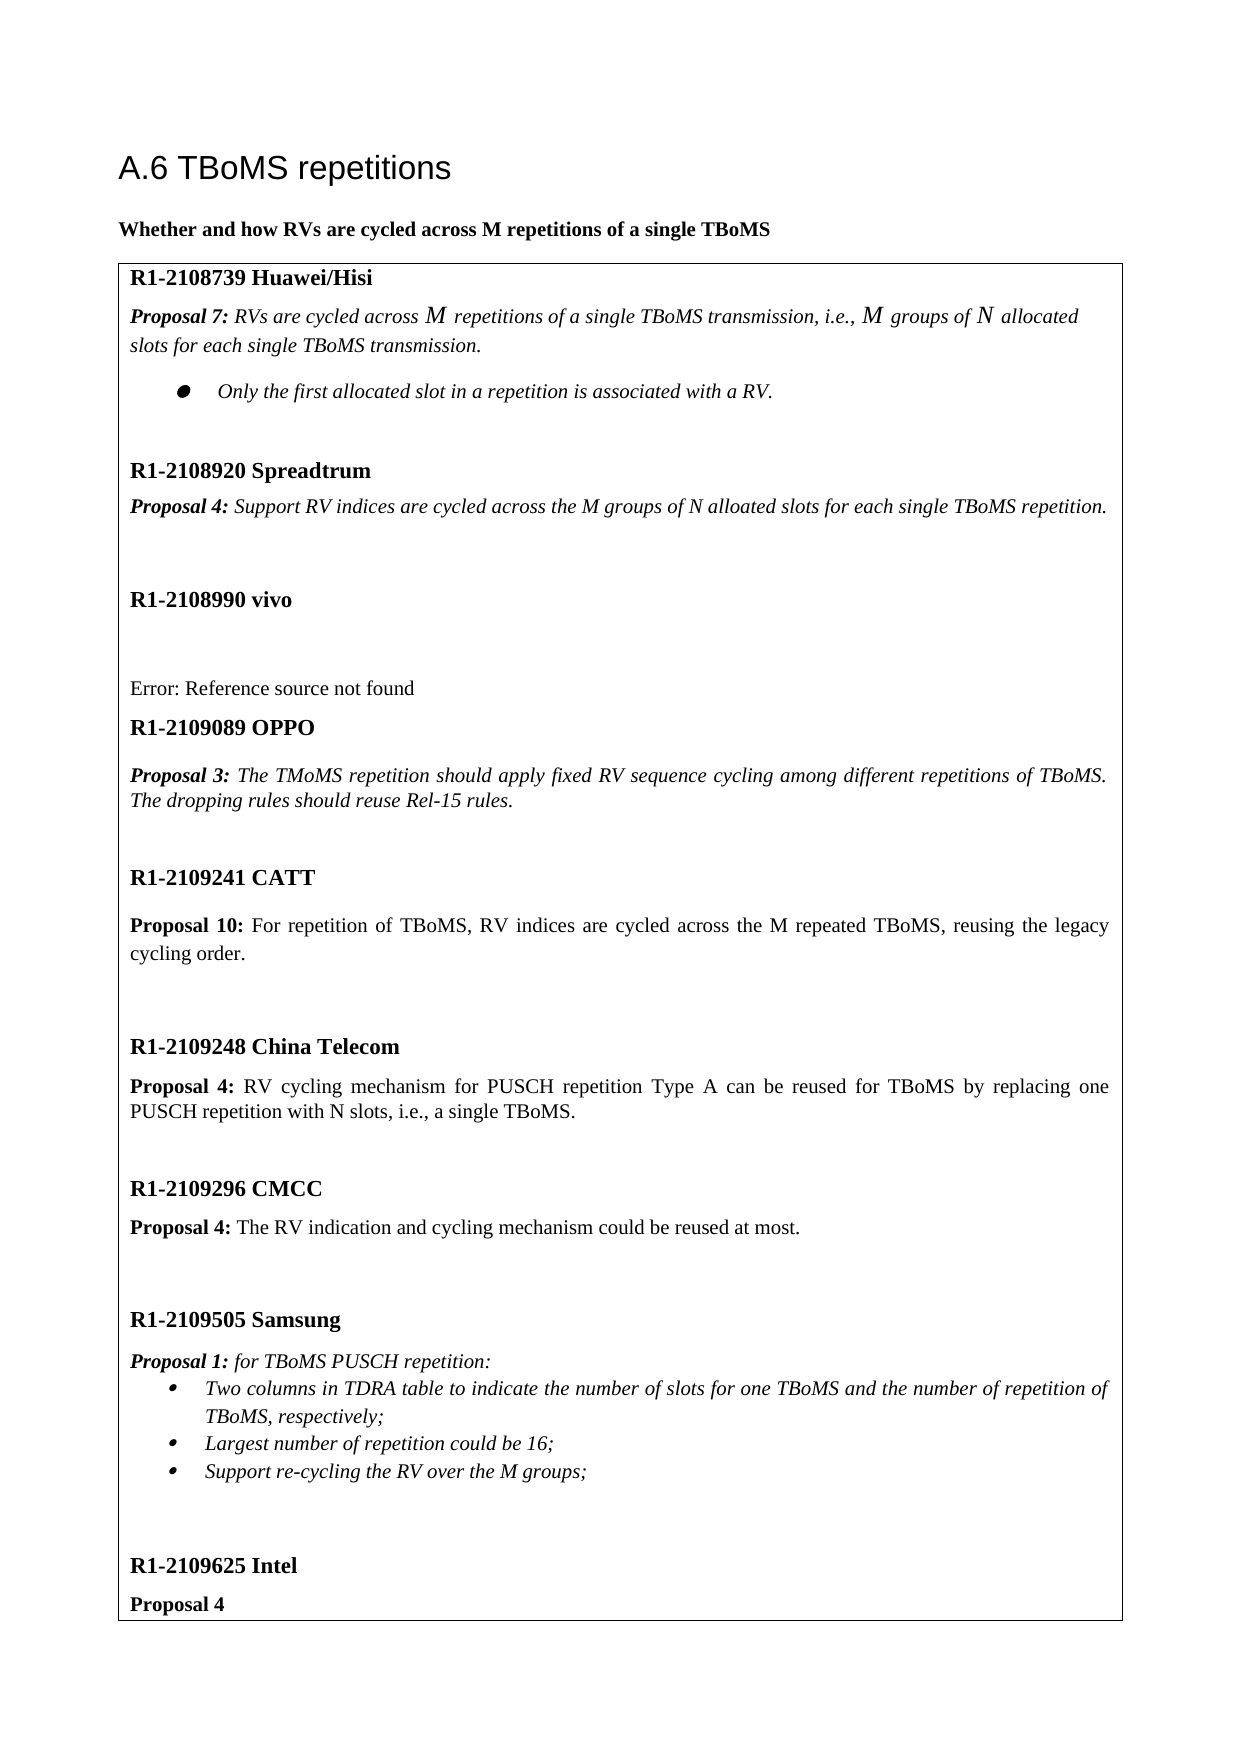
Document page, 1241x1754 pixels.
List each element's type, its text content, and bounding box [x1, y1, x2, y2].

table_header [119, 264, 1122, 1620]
text Whether and how RVs are cycled across M repetitions of a single TBoMS [118, 217, 1122, 241]
subtitle A.6 TBoMS repetitions [118, 148, 1122, 186]
